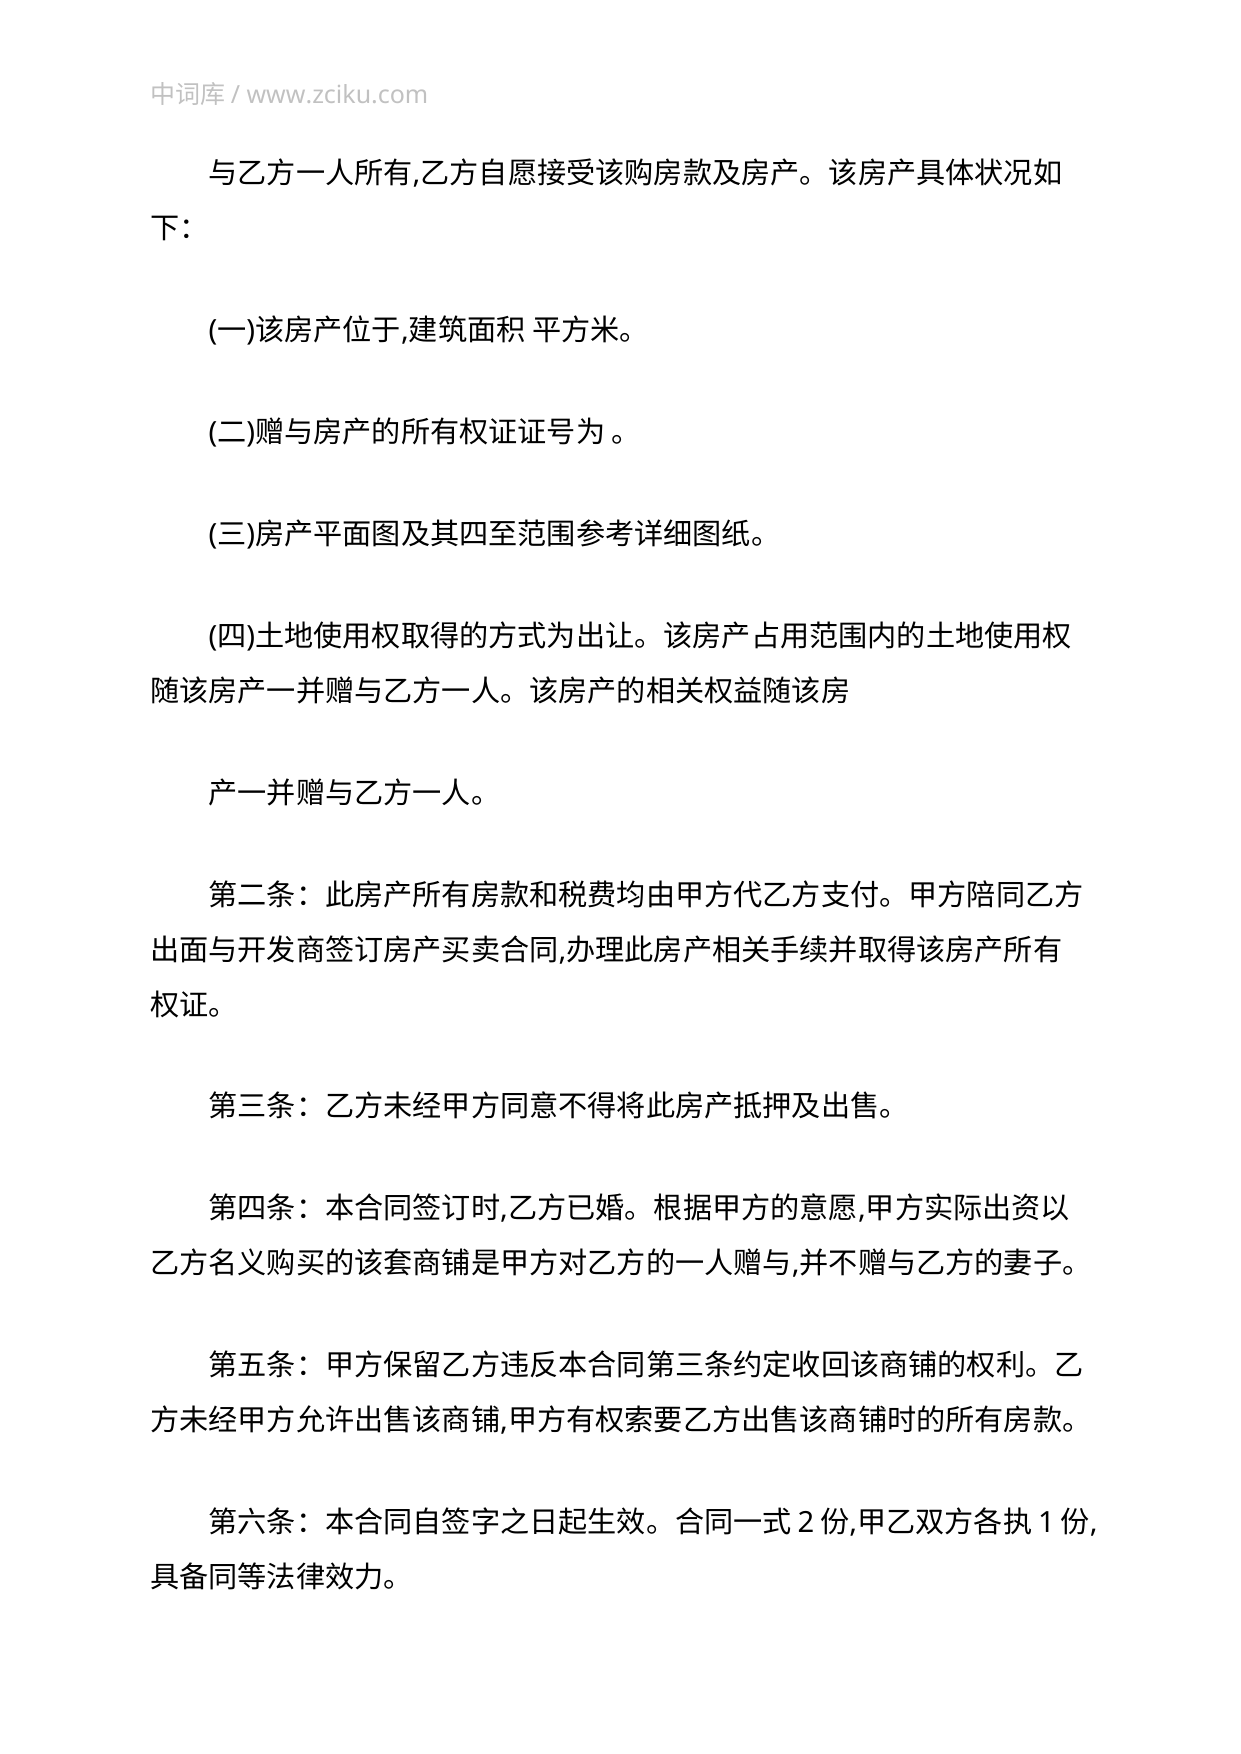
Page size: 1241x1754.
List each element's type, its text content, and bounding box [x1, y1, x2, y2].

text 与乙方一人所有,乙方自愿接受该购房款及房产。该房产具体状况如下： [150, 150, 1090, 247]
text 第六条：本合同自签字之日起生效。合同一式2份,甲乙双方各执1份,具备同等法律效力。 [150, 1498, 1090, 1596]
text 第二条：此房产所有房款和税费均由甲方代乙方支付。甲方陪同乙方出面与开发商签订房产买卖合同,办理此房产相关手续并取得该房产所有权证。 [150, 871, 1090, 1023]
text (一)该房产位于,建筑面积 平方米。 [150, 307, 1090, 349]
text (二)赠与房产的所有权证证号为 。 [150, 409, 1090, 451]
text (四)土地使用权取得的方式为出让。该房产占用范围内的土地使用权随该房产一并赠与乙方一人。该房产的相关权益随该房 [150, 613, 1090, 710]
text 第五条：甲方保留乙方违反本合同第三条约定收回该商铺的权利。乙方未经甲方允许出售该商铺,甲方有权索要乙方出售该商铺时的所有房款。 [150, 1342, 1090, 1439]
text 第四条：本合同签订时,乙方已婚。根据甲方的意愿,甲方实际出资以乙方名义购买的该套商铺是甲方对乙方的一人赠与,并不赠与乙方的妻子。 [150, 1185, 1090, 1282]
text (三)房产平面图及其四至范围参考详细图纸。 [150, 511, 1090, 553]
text 第三条：乙方未经甲方同意不得将此房产抵押及出售。 [150, 1083, 1090, 1125]
text 产一并赠与乙方一人。 [150, 769, 1090, 812]
